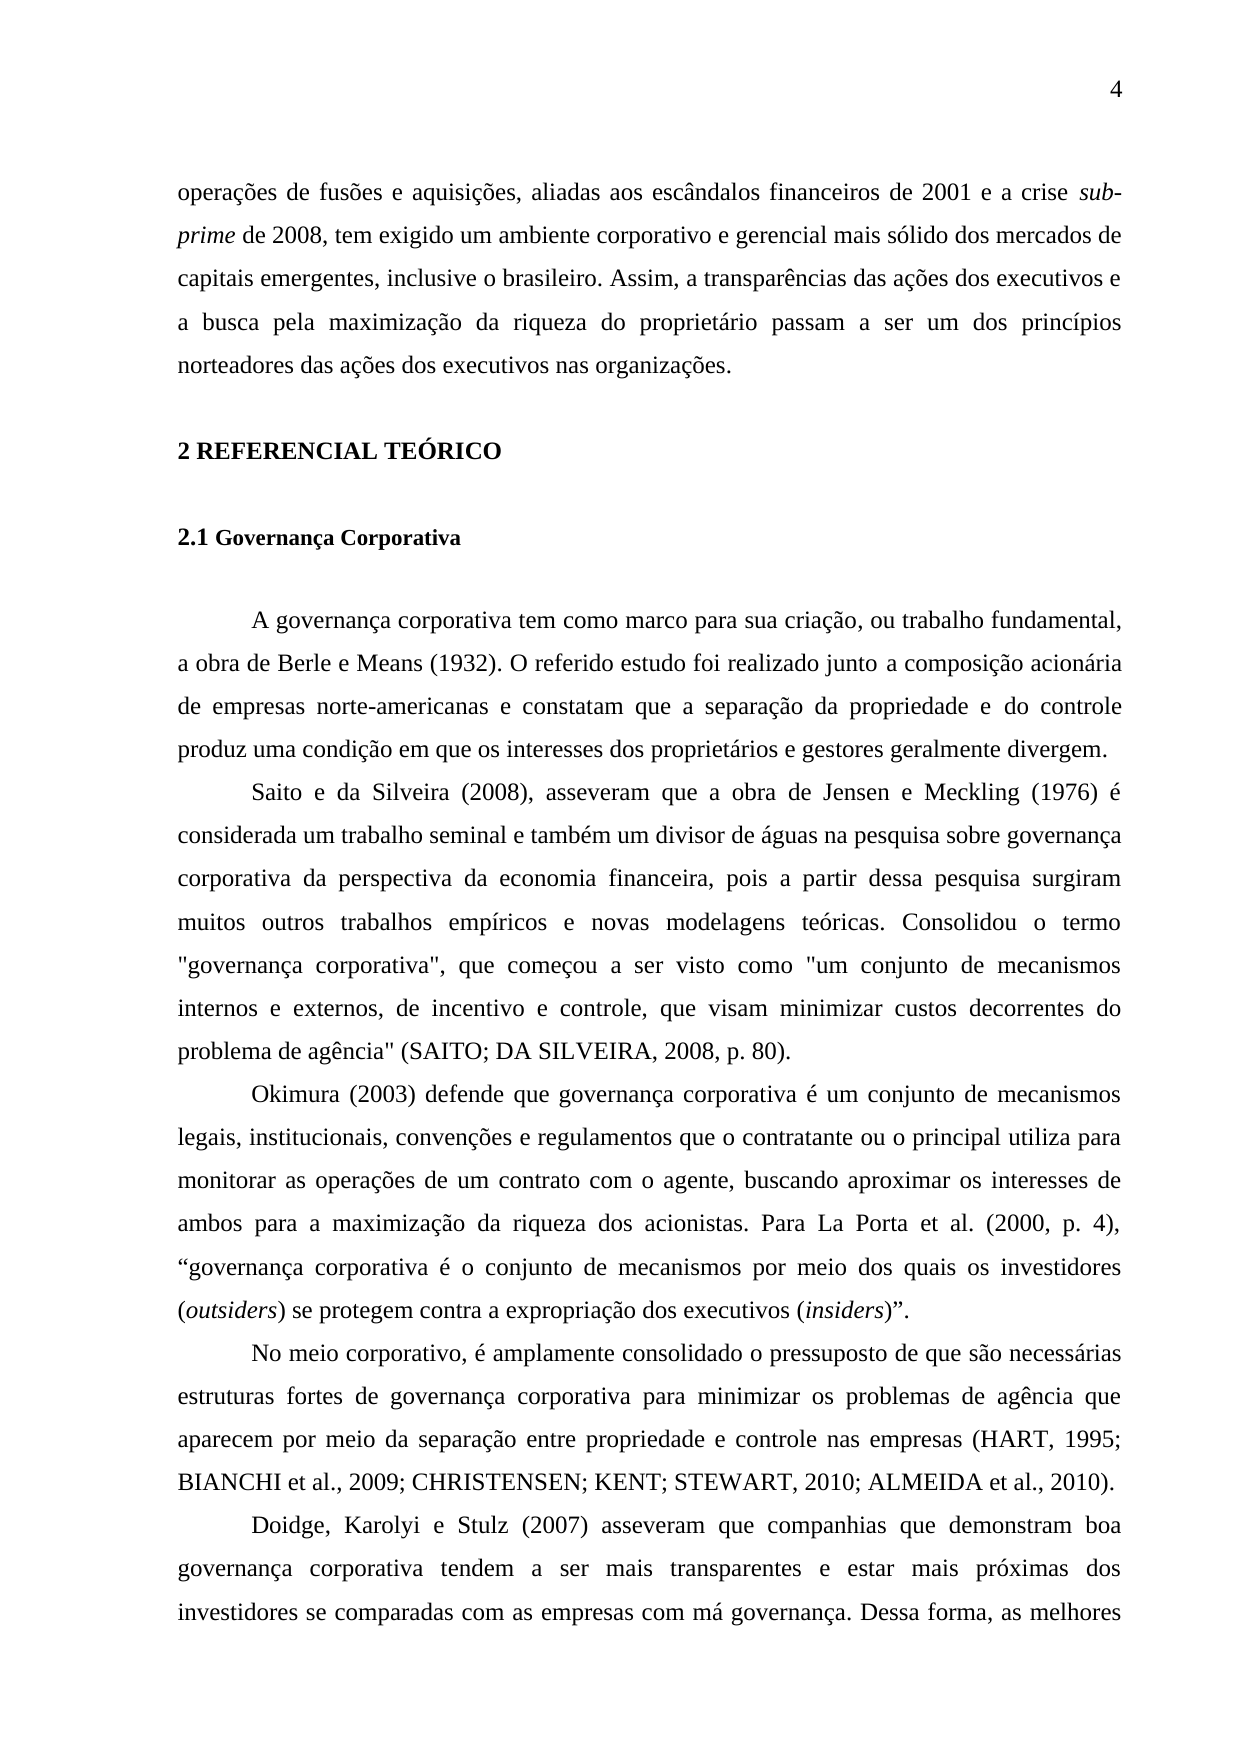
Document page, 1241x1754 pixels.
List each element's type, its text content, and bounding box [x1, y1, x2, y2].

text Saito e da Silveira (2008), asseveram que a obra de Jensen e Meckling (1976) é considerada um trabalho seminal e também um divisor de águas na pesquisa sobre governança corporativa da perspectiva da economia financeira, pois a partir dessa pesquisa surgiram muitos outros trabalhos empíricos e novas modelagens teóricas. Consolidou o termo "governança corporativa", que começou a ser visto como "um conjunto de mecanismos internos e externos, de incentivo e controle, que visam minimizar custos decorrentes do problema de agência" (SAITO; DA SILVEIRA, 2008, p. 80). [177, 777, 1122, 1065]
text 2 REFERENCIAL TEÓRICO [177, 436, 1122, 465]
text No meio corporativo, é amplamente consolidado o pressuposto de que são necessárias estruturas fortes de governança corporativa para minimizar os problemas de agência que aparecem por meio da separação entre propriedade e controle nas empresas (HART, 1995; BIANCHI et al., 2009; CHRISTENSEN; KENT; STEWART, 2010; ALMEIDA et al., 2010). [177, 1338, 1122, 1496]
text 2.1 Governança Corporativa [177, 522, 1122, 551]
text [177, 177, 1122, 378]
text A governança corporativa tem como marco para sua criação, ou trabalho fundamental, a obra de Berle e Means (1932). O referido estudo foi realizado junto a composição acionária de empresas norte-americanas e constatam que a separação da propriedade e do controle produz uma condição em que os interesses dos proprietários e gestores geralmente divergem. [177, 605, 1122, 763]
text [177, 1510, 1122, 1625]
text Okimura (2003) defende que governança corporativa é um conjunto de mecanismos legais, institucionais, convenções e regulamentos que o contratante ou o principal utiliza para monitorar as operações de um contrato com o agente, buscando aproximar os interesses de ambos para a maximização da riqueza dos acionistas. Para La Porta et al. (2000, p. 4), “governança corporativa é o conjunto de mecanismos por meio dos quais os investidores (outsiders) se protegem contra a expropriação dos executivos (insiders)”. [177, 1079, 1122, 1323]
